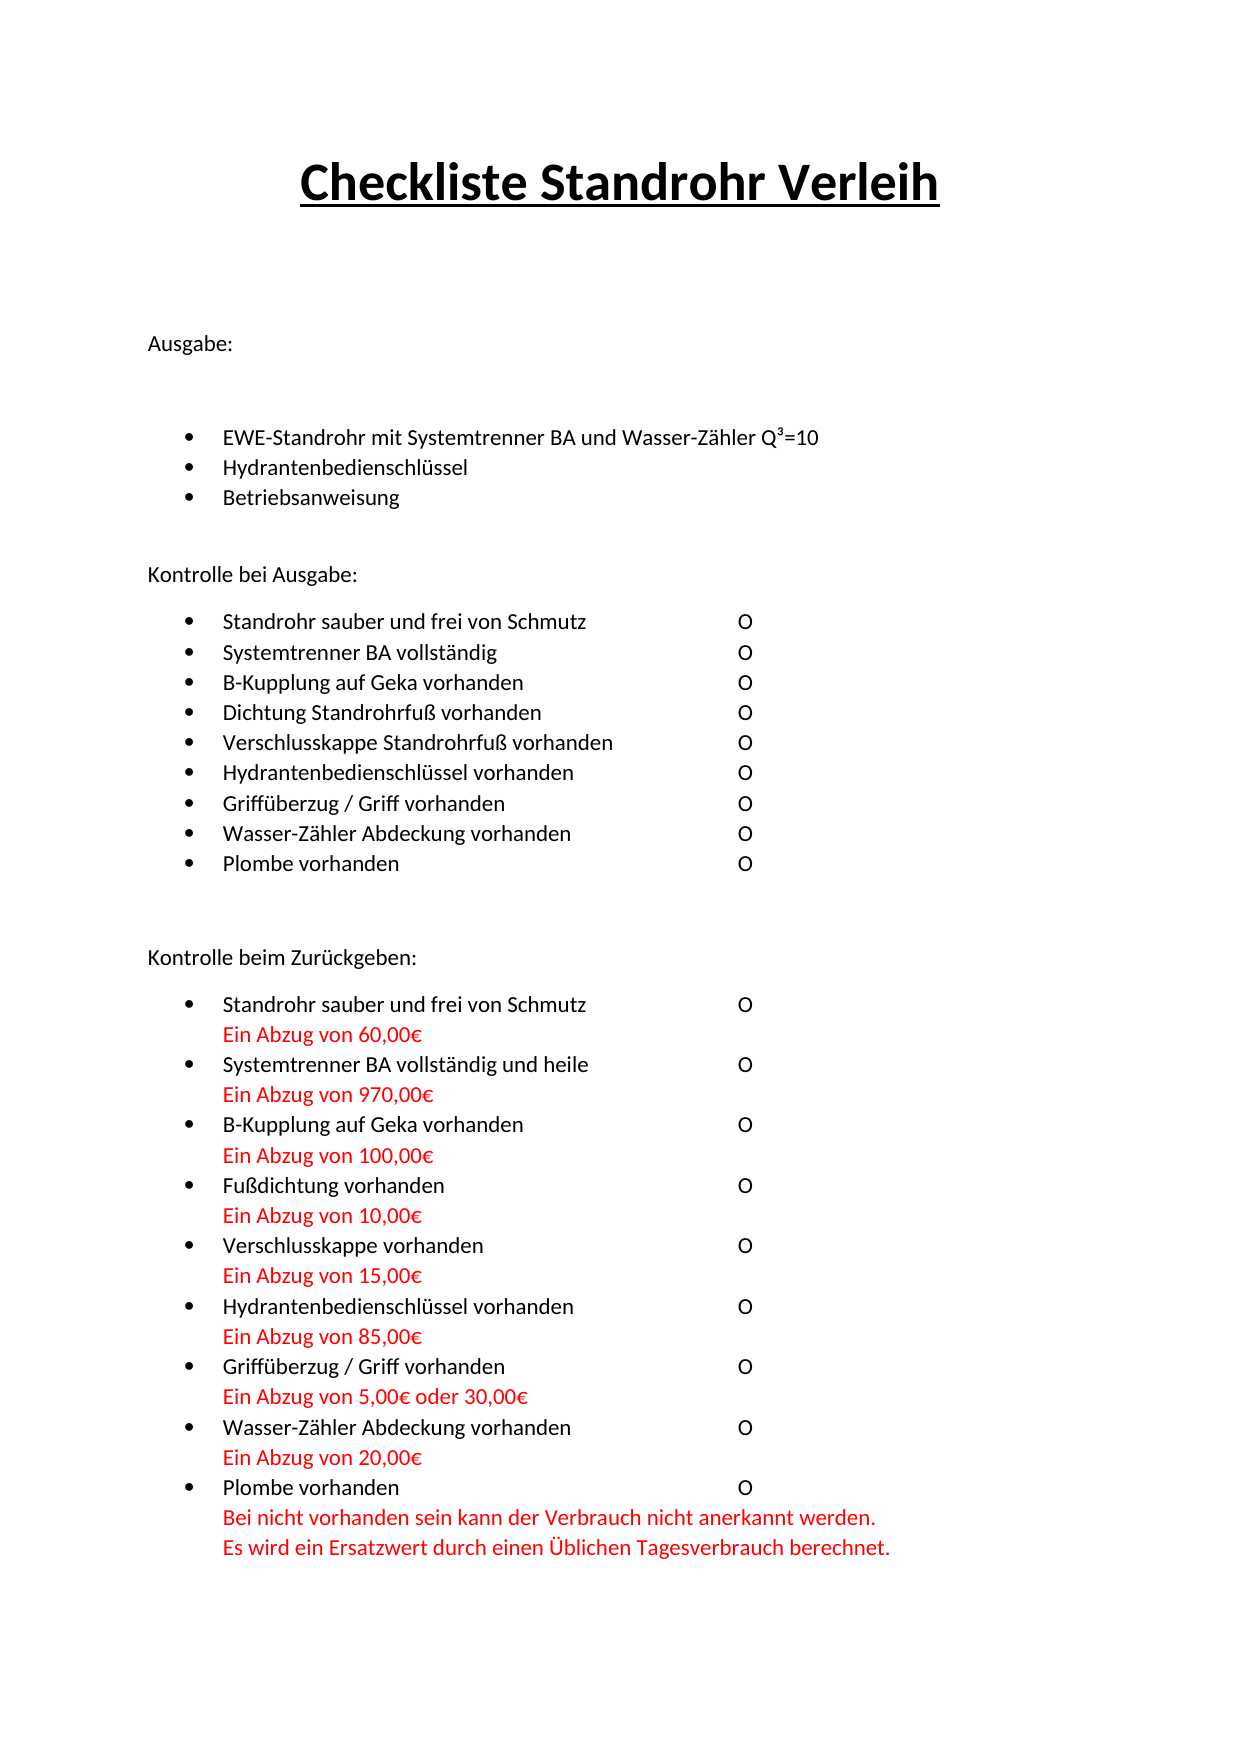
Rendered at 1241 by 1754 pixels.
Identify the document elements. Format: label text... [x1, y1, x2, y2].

list Ein Abzug von 5,00€ oder 30,00€ [223, 1382, 1093, 1411]
list Ein Abzug von 60,00€ [223, 1020, 1093, 1048]
list Dichtung Standrohrfuß vorhanden O [185, 698, 1093, 726]
list Plombe vorhanden O [185, 849, 1093, 877]
list Standrohr sauber und frei von Schmutz O [185, 607, 1093, 636]
list Hydrantenbedienschlüssel [185, 453, 1093, 481]
list Hydrantenbedienschlüssel vorhanden O [185, 758, 1093, 787]
list Wasser-Zähler Abdeckung vorhanden O [185, 1413, 1093, 1441]
list Bei nicht vorhanden sein kann der Verbrauch nicht anerkannt werden. [223, 1503, 1093, 1531]
list Fußdichtung vorhanden O [185, 1171, 1093, 1199]
text Kontrolle beim Zurückgeben: [148, 943, 1093, 971]
list Ein Abzug von 20,00€ [223, 1443, 1093, 1471]
list Systemtrenner BA vollständig und heile O [185, 1050, 1093, 1078]
list Ein Abzug von 85,00€ [223, 1322, 1093, 1350]
list Verschlusskappe vorhanden O [185, 1231, 1093, 1259]
list Hydrantenbedienschlüssel vorhanden O [185, 1292, 1093, 1320]
list Ein Abzug von 10,00€ [223, 1201, 1093, 1229]
list Betriebsanweisung [185, 483, 1093, 512]
text Kontrolle bei Ausgabe: [148, 561, 1093, 589]
list Plombe vorhanden O [185, 1473, 1093, 1501]
text Checkliste Standrohr Verleih [148, 148, 1093, 214]
list Griffüberzug / Griff vorhanden O [185, 789, 1093, 817]
list Griffüberzug / Griff vorhanden O [185, 1352, 1093, 1380]
list Standrohr sauber und frei von Schmutz O [185, 990, 1093, 1018]
list Ein Abzug von 970,00€ [223, 1080, 1093, 1108]
list Ein Abzug von 15,00€ [223, 1262, 1093, 1290]
text Ausgabe: [148, 329, 1093, 357]
list B-Kupplung auf Geka vorhanden O [185, 668, 1093, 696]
list Systemtrenner BA vollständig O [185, 638, 1093, 666]
list Verschlusskappe Standrohrfuß vorhanden O [185, 728, 1093, 756]
list B-Kupplung auf Geka vorhanden O [185, 1111, 1093, 1139]
list EWE-Standrohr mit Systemtrenner BA und Wasser-Zähler Q³=10 [185, 423, 1093, 451]
list Wasser-Zähler Abdeckung vorhanden O [185, 819, 1093, 847]
list Es wird ein Ersatzwert durch einen Üblichen Tagesverbrauch berechnet. [223, 1533, 1093, 1562]
list Ein Abzug von 100,00€ [223, 1141, 1093, 1169]
